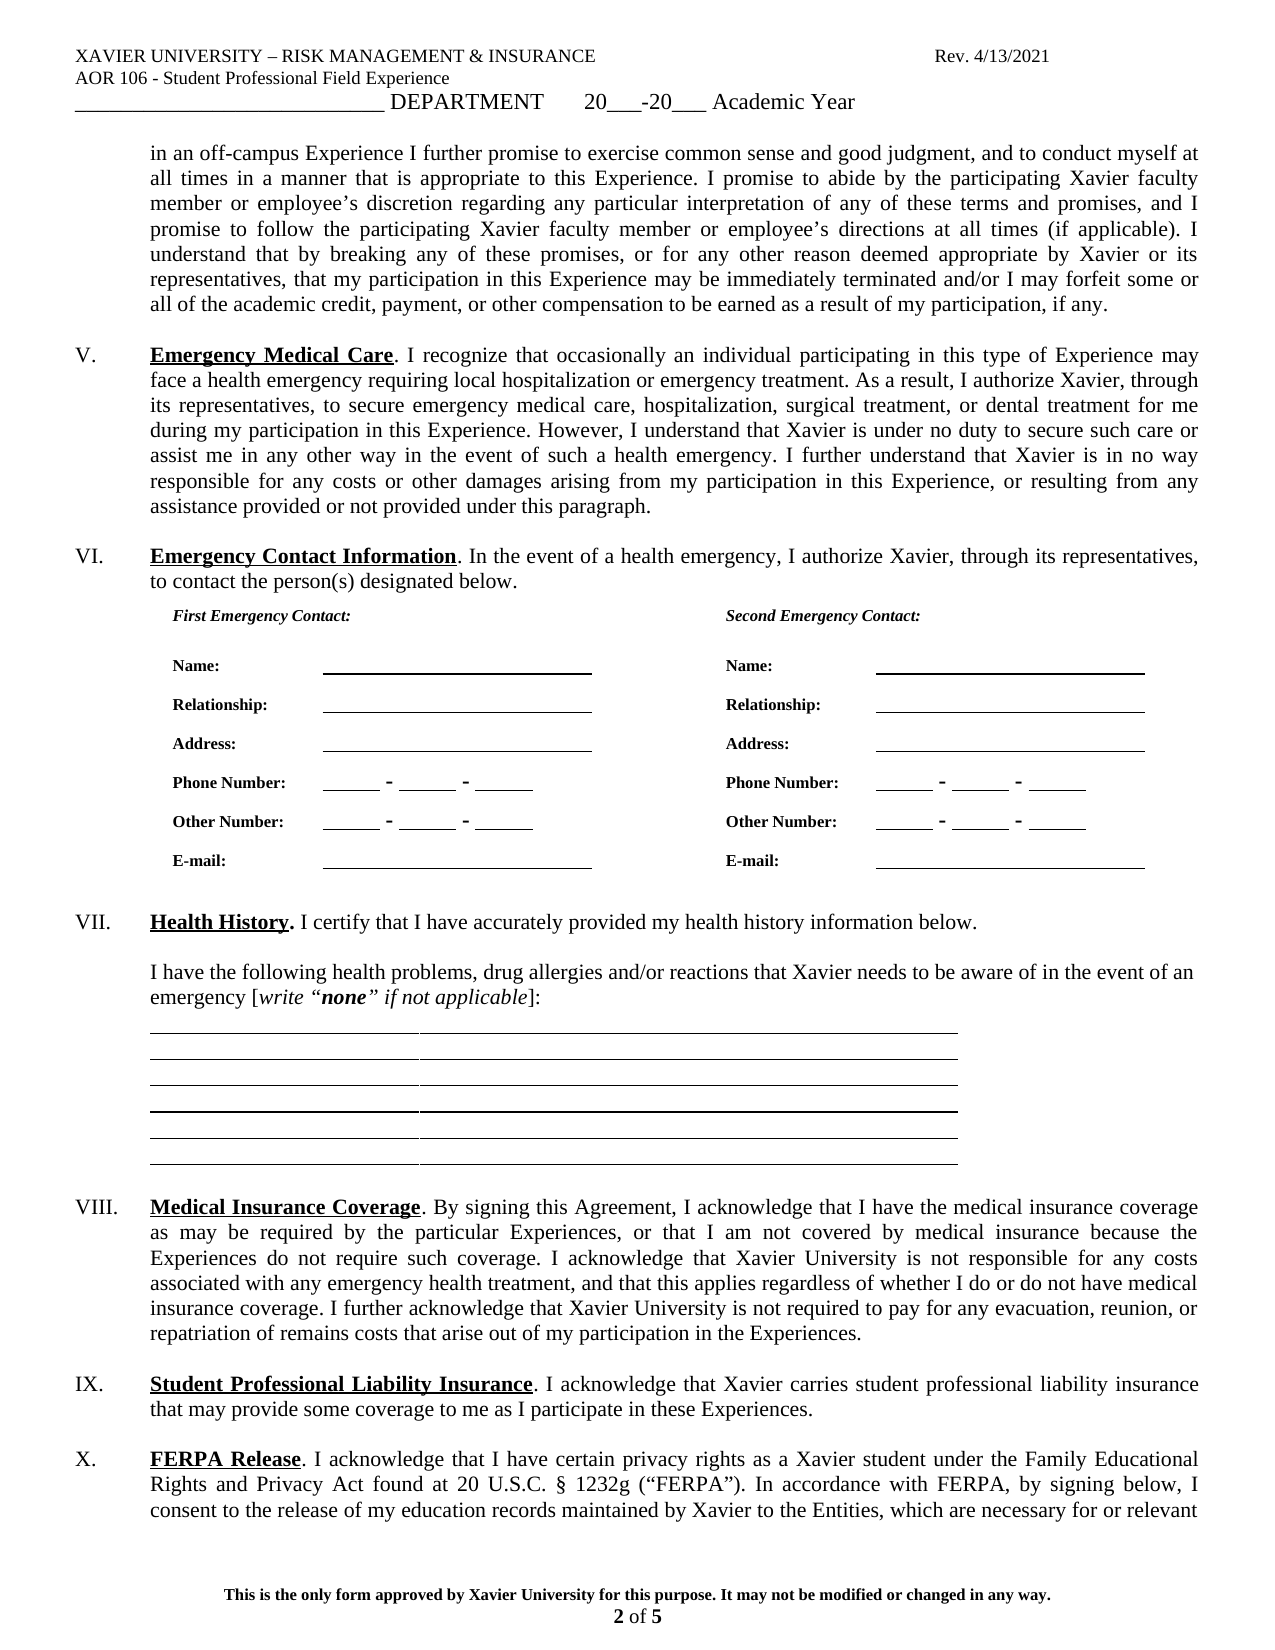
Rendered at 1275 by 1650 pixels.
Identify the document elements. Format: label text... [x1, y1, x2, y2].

list Health History. I certify that I have accurately provided my health history information below. [75, 909, 1200, 934]
list Emergency Medical Care. I recognize that occasionally an individual participating in this type of Experience may face a health emergency requiring local hospitalization or emergency treatment. As a result, I authorize Xavier, through its representatives, to secure emergency medical care, hospitalization, surgical treatment, or dental treatment for me during my participation in this Experience. However, I understand that Xavier is under no duty to secure such care or assist me in any other way in the event of such a health emergency. I further understand that Xavier is in no way responsible for any costs or other damages arising from my participation in this Experience, or resulting from any assistance provided or not provided under this paragraph. [75, 342, 1200, 518]
table_cell Name: Relationship: Address: Phone Number: - - Other Number: - - E-mail: [639, 638, 1191, 883]
table_header Second Emergency Contact: [639, 594, 1191, 638]
table_cell Name: Relationship: Address: Phone Number: - - Other Number: - - E-mail: [86, 638, 639, 883]
list Student Professional Liability Insurance. I acknowledge that Xavier carries student professional liability insurance that may provide some coverage to me as I participate in these Experiences. [75, 1371, 1200, 1421]
list Emergency Contact Information. In the event of a health emergency, I authorize Xavier, through its representatives, to contact the person(s) designated below. [75, 543, 1200, 594]
text I have the following health problems, drug allergies and/or reactions that Xavier needs to be aware of in the event of an emergency [write “none” if not applicable]: [150, 959, 1200, 1009]
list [75, 140, 1200, 316]
list Medical Insurance Coverage. By signing this Agreement, I acknowledge that I have the medical insurance coverage as may be required by the particular Experiences, or that I am not covered by medical insurance because the Experiences do not require such coverage. I acknowledge that Xavier University is not responsible for any costs associated with any emergency health treatment, and that this applies regardless of whether I do or do not have medical insurance coverage. I further acknowledge that Xavier University is not required to pay for any evacuation, reunion, or repatriation of remains costs that arise out of my participation in the Experiences. [75, 1194, 1200, 1345]
table_header First Emergency Contact: [86, 594, 639, 638]
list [75, 1446, 1200, 1522]
